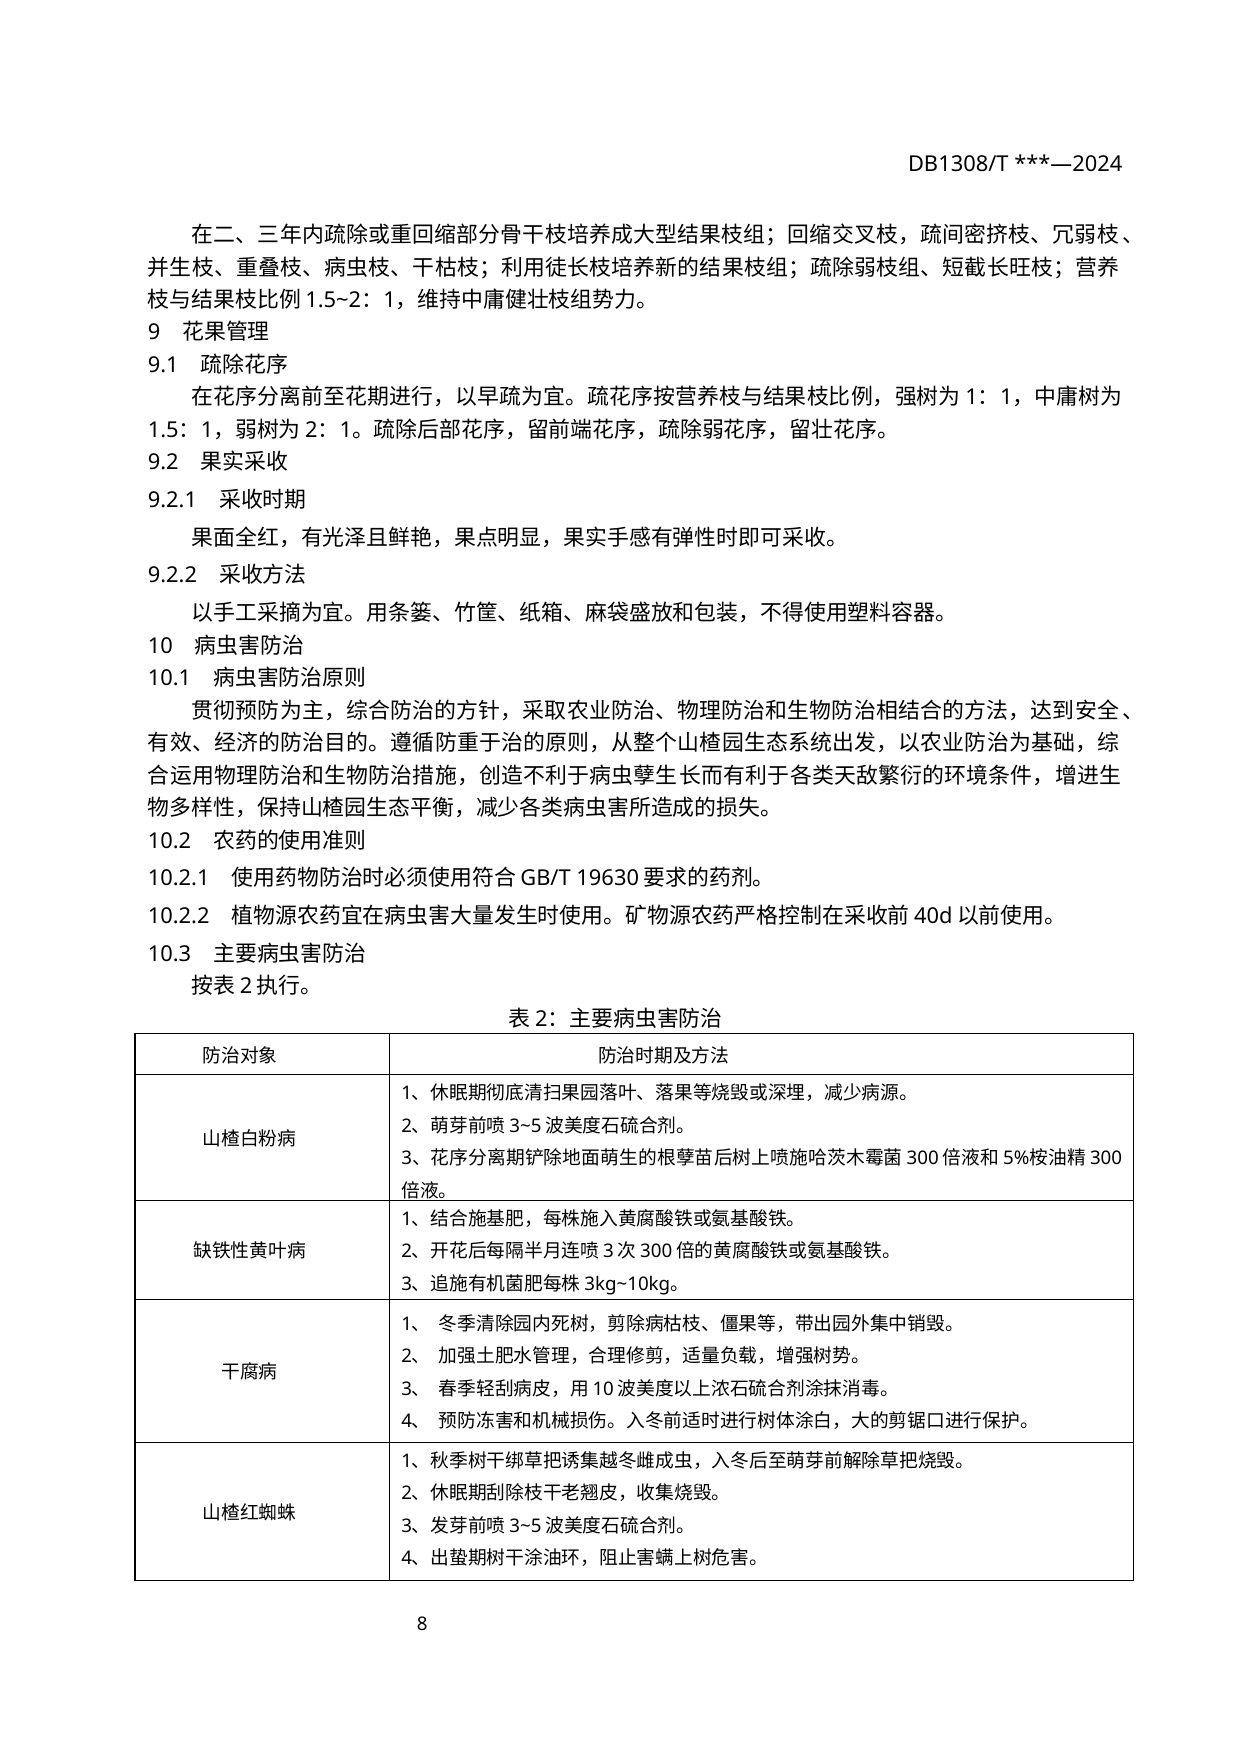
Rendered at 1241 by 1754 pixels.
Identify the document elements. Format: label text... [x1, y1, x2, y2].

table_cell 山楂红蜘蛛 [136, 1443, 389, 1580]
text 病虫害防治原则 [148, 660, 1122, 692]
table_header 防治时期及方法 [390, 1034, 1133, 1074]
table_cell 冬季清除园内死树，剪除病枯枝、僵果等，带出园外集中销毁。 加强土肥水管理，合理修剪，适量负载，增强树势。 春季轻刮病皮，用10波美度以上浓石硫合剂涂抹消毒。 预防冻害和机械损伤。入冬前适时进行树体涂白，大的剪锯口进行保护。 [390, 1300, 1133, 1442]
table_cell 1、结合施基肥，每株施入黄腐酸铁或氨基酸铁。 2、开花后每隔半月连喷3次300倍的黄腐酸铁或氨基酸铁。 3、追施有机菌肥每株3kg~10kg。 [390, 1201, 1133, 1298]
table_cell 山楂白粉病 [136, 1075, 389, 1200]
text 在花序分离前至花期进行，以早疏为宜。疏花序按营养枝与结果枝比例，强树为1：1，中庸树为1.5：1，弱树为2：1。疏除后部花序，留前端花序，疏除弱花序，留壮花序。 [148, 379, 1122, 444]
text 果实采收 [148, 444, 1122, 477]
table_cell 缺铁性黄叶病 [136, 1201, 389, 1298]
text 疏除花序 [148, 347, 1122, 379]
text 采收时期 [148, 482, 1122, 514]
text 按表2执行。 [148, 968, 1122, 1001]
text 表2：主要病虫害防治 [148, 1001, 1122, 1033]
text 主要病虫害防治 [148, 936, 1122, 968]
table_cell 干腐病 [136, 1300, 389, 1442]
text 果面全红，有光泽且鲜艳，果点明显，果实手感有弹性时即可采收。 [148, 519, 1122, 552]
text 在二、三年内疏除或重回缩部分骨干枝培养成大型结果枝组；回缩交叉枝，疏间密挤枝、冗弱枝、并生枝、重叠枝、病虫枝、干枯枝；利用徒长枝培养新的结果枝组；疏除弱枝组、短截长旺枝；营养枝与结果枝比例1.5~2：1，维持中庸健壮枝组势力。 [148, 217, 1122, 314]
text 采收方法 [148, 557, 1122, 590]
text 贯彻预防为主，综合防治的方针，采取农业防治、物理防治和生物防治相结合的方法，达到安全、有效、经济的防治目的。遵循防重于治的原则，从整个山楂园生态系统出发，以农业防治为基础，综合运用物理防治和生物防治措施，创造不利于病虫孽生长而有利于各类天敌繁衍的环境条件，增进生物多样性，保持山楂园生态平衡，减少各类病虫害所造成的损失。 [148, 692, 1122, 822]
text 病虫害防治 [148, 627, 1122, 660]
text 使用药物防治时必须使用符合GB/T 19630要求的药剂。 [148, 860, 1122, 893]
text 植物源农药宜在病虫害大量发生时使用。矿物源农药严格控制在采收前40d以前使用。 [148, 898, 1122, 930]
text 花果管理 [148, 314, 1122, 347]
table_cell 1、秋季树干绑草把诱集越冬雌成虫，入冬后至萌芽前解除草把烧毁。 2、休眠期刮除枝干老翘皮，收集烧毁。 3、发芽前喷3~5波美度石硫合剂。 4、出蛰期树干涂油环，阻止害螨上树危害。 5、麦收前后喷施50%硫磺悬浮剂200~300倍液。 [390, 1443, 1133, 1580]
table_cell 1、休眠期彻底清扫果园落叶、落果等烧毁或深埋，减少病源。 2、萌芽前喷3~5波美度石硫合剂。 3、花序分离期铲除地面萌生的根孽苗后树上喷施哈茨木霉菌300倍液和5%桉油精300倍液。 4、发病严重时补喷哈茨木霉菌300倍液1~2次。 [390, 1075, 1133, 1200]
text 以手工采摘为宜。用条篓、竹筐、纸箱、麻袋盛放和包装，不得使用塑料容器。 [148, 595, 1122, 627]
table_header 防治对象 [136, 1034, 389, 1074]
text 农药的使用准则 [148, 822, 1122, 855]
